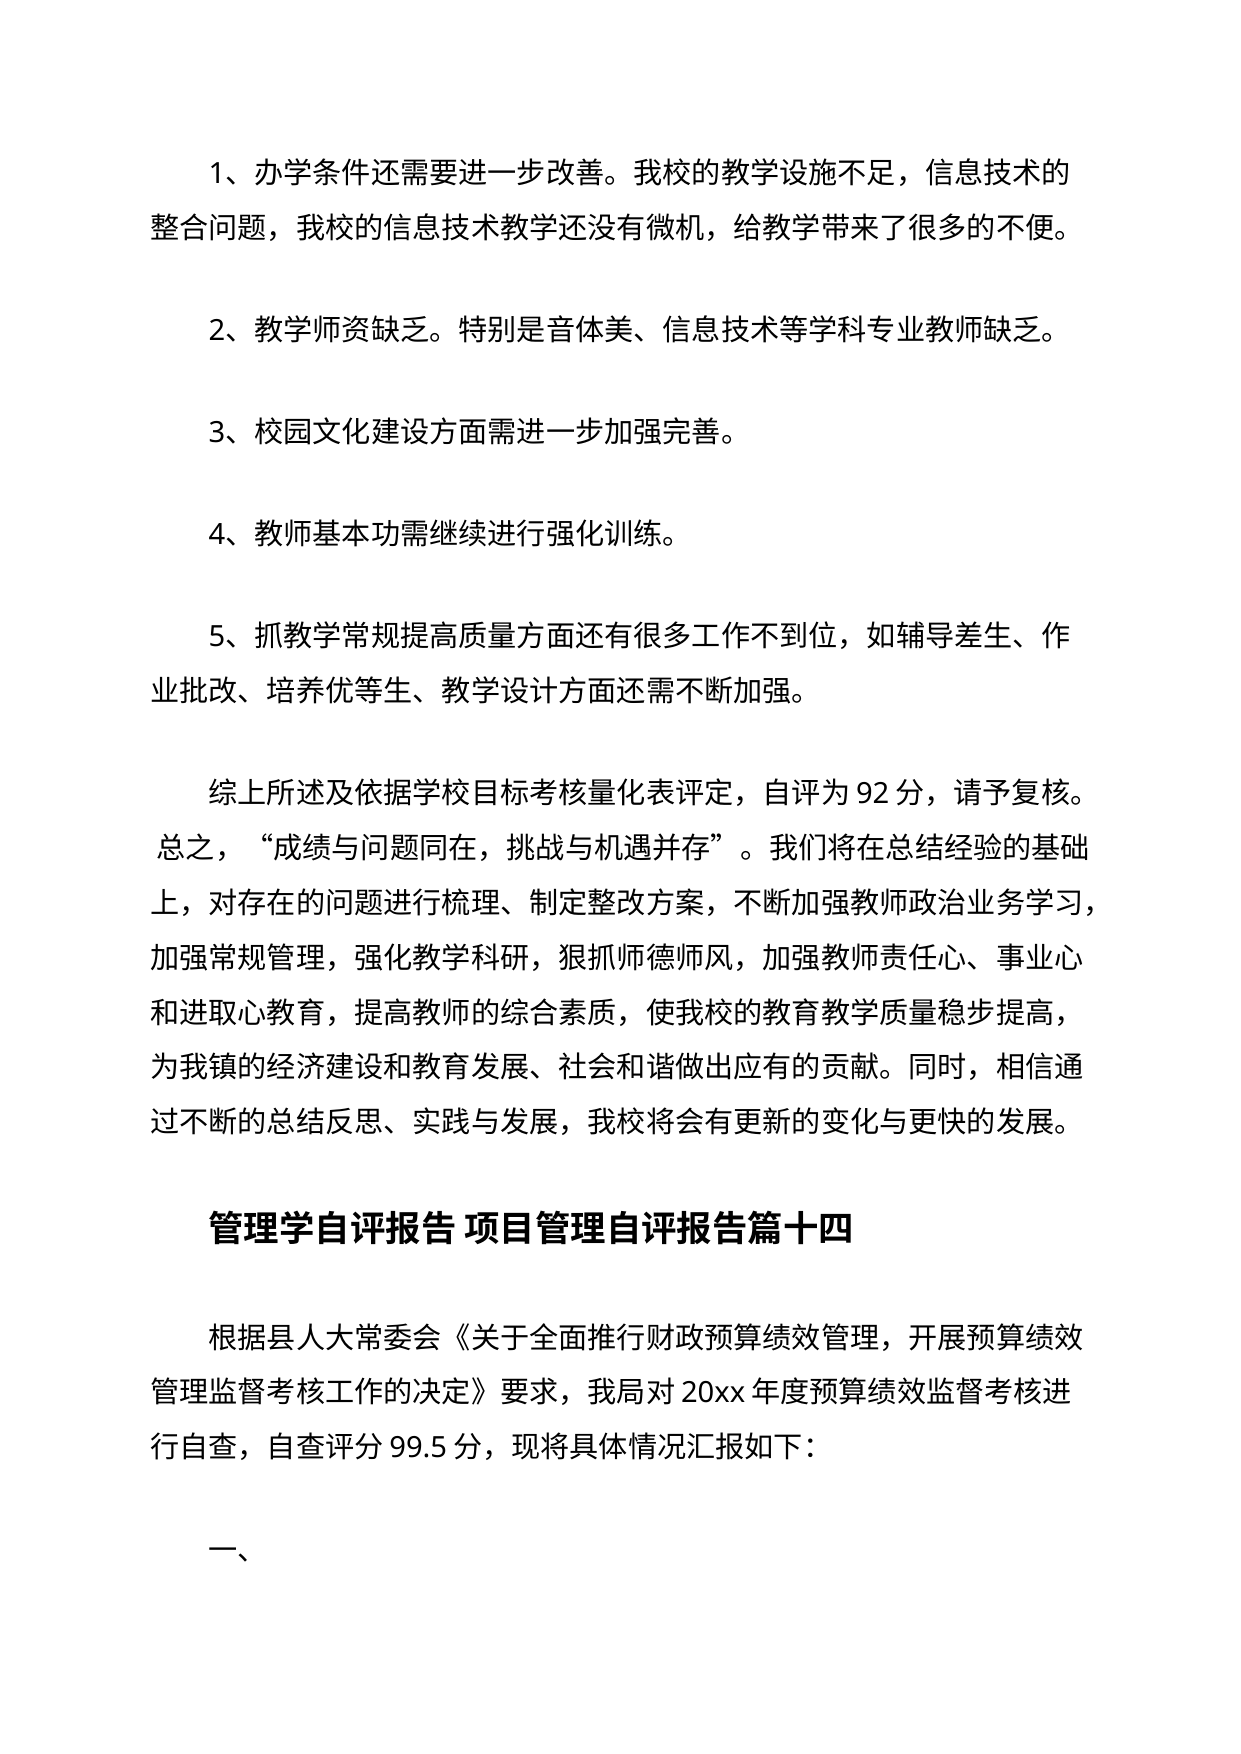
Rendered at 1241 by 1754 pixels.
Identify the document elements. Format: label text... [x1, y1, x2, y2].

text 3、校园文化建设方面需进一步加强完善。 [150, 409, 1090, 451]
text 2、教学师资缺乏。特别是音体美、信息技术等学科专业教师缺乏。 [150, 307, 1090, 349]
text 管理学自评报告 项目管理自评报告篇十四 [150, 1201, 1090, 1252]
text 4、教师基本功需继续进行强化训练。 [150, 511, 1090, 553]
text 5、抓教学常规提高质量方面还有很多工作不到位，如辅导差生、作业批改、培养优等生、教学设计方面还需不断加强。 [150, 613, 1090, 710]
text 一、 [150, 1526, 1090, 1568]
text 1、办学条件还需要进一步改善。我校的教学设施不足，信息技术的整合问题，我校的信息技术教学还没有微机，给教学带来了很多的不便。 [150, 150, 1090, 247]
text 根据县人大常委会《关于全面推行财政预算绩效管理，开展预算绩效管理监督考核工作的决定》要求，我局对20xx年度预算绩效监督考核进行自查，自查评分99.5分，现将具体情况汇报如下： [150, 1314, 1090, 1466]
text 综上所述及依据学校目标考核量化表评定，自评为92分，请予复核。 总之，“成绩与问题同在，挑战与机遇并存”。我们将在总结经验的基础上，对存在的问题进行梳理、制定整改方案，不断加强教师政治业务学习，加强常规管理，强化教学科研，狠抓师德师风，加强教师责任心、事业心和进取心教育，提高教师的综合素质，使我校的教育教学质量稳步提高，为我镇的经济建设和教育发展、社会和谐做出应有的贡献。同时，相信通过不断的总结反思、实践与发展，我校将会有更新的变化与更快的发展。 [150, 769, 1090, 1141]
